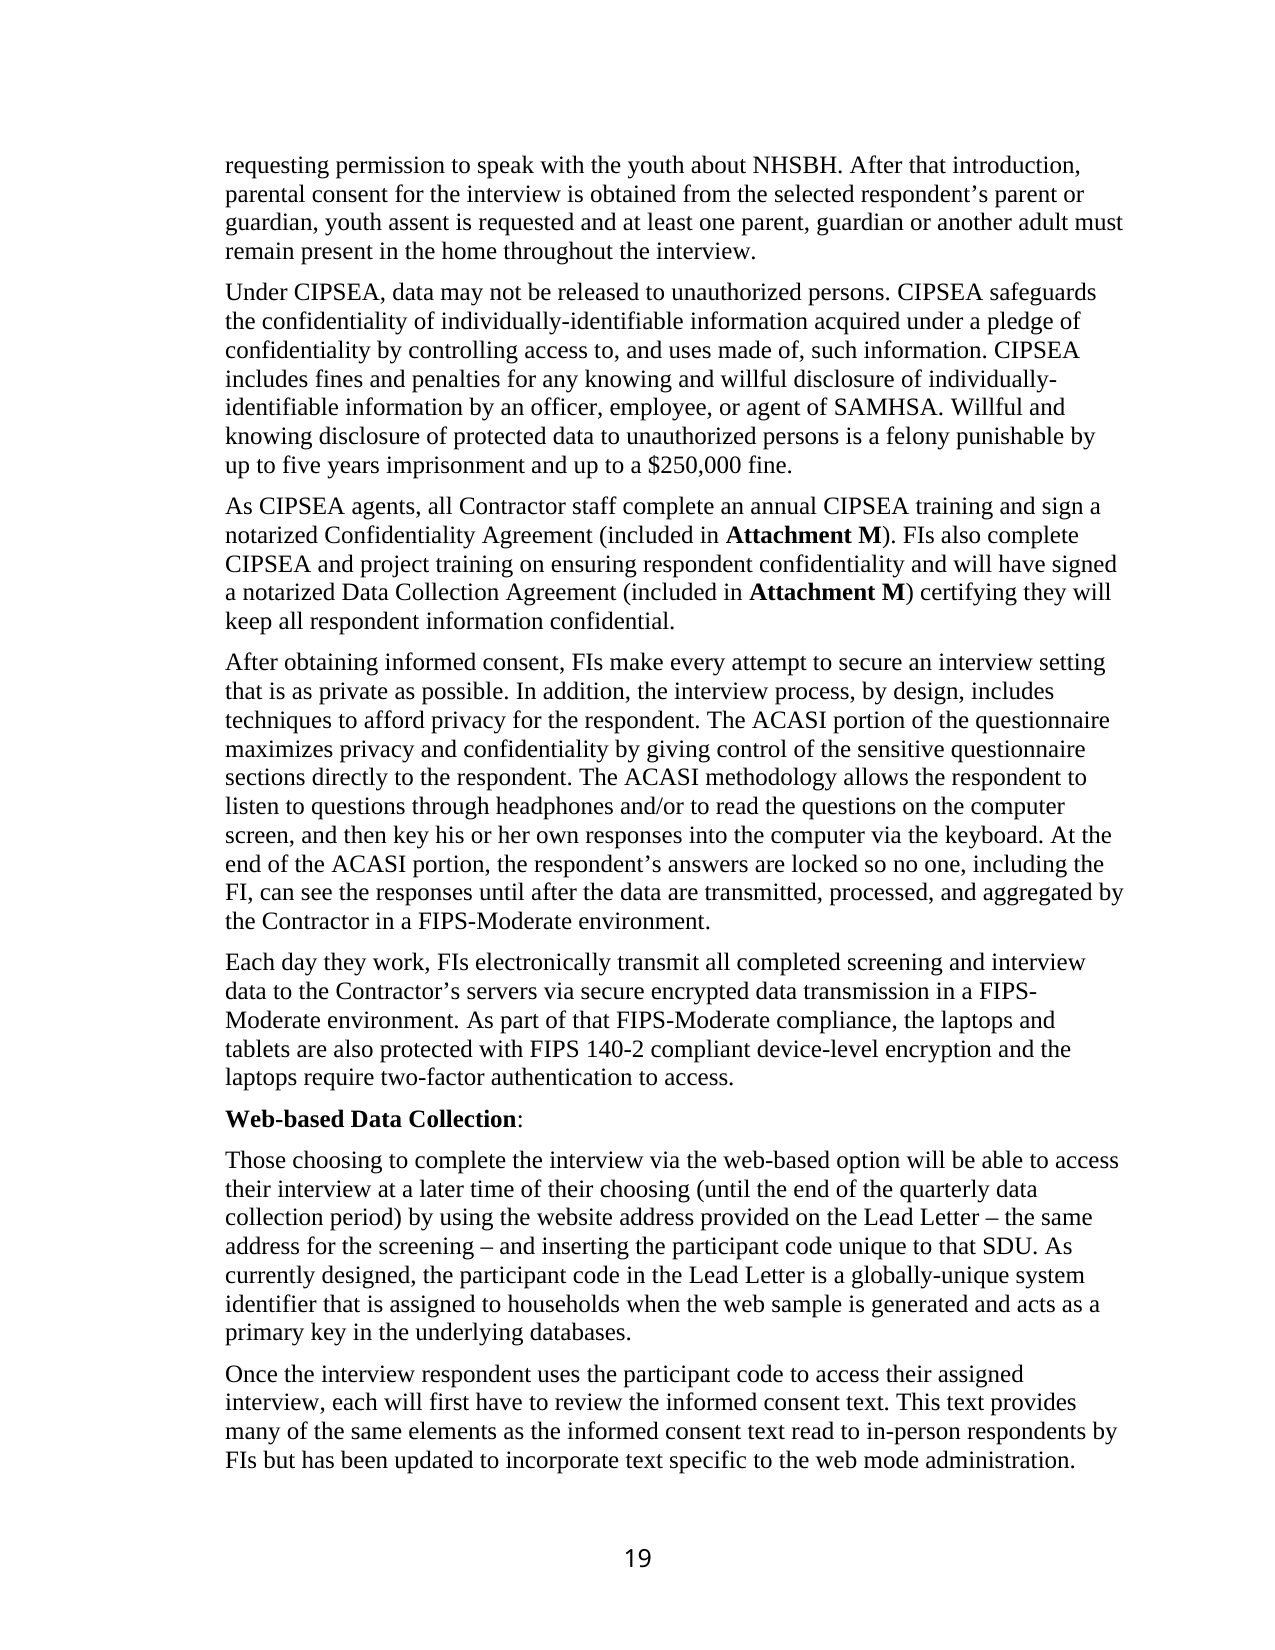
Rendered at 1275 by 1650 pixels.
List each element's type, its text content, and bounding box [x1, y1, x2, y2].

text Under CIPSEA, data may not be released to unauthorized persons. CIPSEA safeguards the confidentiality of individually-identifiable information acquired under a pledge of confidentiality by controlling access to, and uses made of, such information. CIPSEA includes fines and penalties for any knowing and willful disclosure of individually-identifiable information by an officer, employee, or agent of SAMHSA. Willful and knowing disclosure of protected data to unauthorized persons is a felony punishable by up to five years imprisonment and up to a $250,000 fine. [225, 277, 1125, 479]
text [225, 150, 1125, 265]
text After obtaining informed consent, FIs make every attempt to secure an interview setting that is as private as possible. In addition, the interview process, by design, includes techniques to afford privacy for the respondent. The ACASI portion of the questionnaire maximizes privacy and confidentiality by giving control of the sensitive questionnaire sections directly to the respondent. The ACASI methodology allows the respondent to listen to questions through headphones and/or to read the questions on the computer screen, and then key his or her own responses into the computer via the keyboard. At the end of the ACASI portion, the respondent’s answers are locked so no one, including the FI, can see the responses until after the data are transmitted, processed, and aggregated by the Contractor in a FIPS-Moderate environment. [225, 647, 1125, 935]
text Each day they work, FIs electronically transmit all completed screening and interview data to the Contractor’s servers via secure encrypted data transmission in a FIPS-Moderate environment. As part of that FIPS-Moderate compliance, the laptops and tablets are also protected with FIPS 140-2 compliant device-level encryption and the laptops require two-factor authentication to access. [225, 947, 1125, 1091]
text Web-based Data Collection: [225, 1104, 1125, 1132]
text Those choosing to complete the interview via the web-based option will be able to access their interview at a later time of their choosing (until the end of the quarterly data collection period) by using the website address provided on the Lead Letter – the same address for the screening – and inserting the participant code unique to that SDU. As currently designed, the participant code in the Lead Letter is a globally-unique system identifier that is assigned to households when the web sample is generated and acts as a primary key in the underlying databases. [225, 1145, 1125, 1346]
text As CIPSEA agents, all Contractor staff complete an annual CIPSEA training and sign a notarized Confidentiality Agreement (included in Attachment M). FIs also complete CIPSEA and project training on ensuring respondent confidentiality and will have signed a notarized Data Collection Agreement (included in Attachment M) certifying they will keep all respondent information confidential. [225, 491, 1125, 635]
text Once the interview respondent uses the participant code to access their assigned interview, each will first have to review the informed consent text. This text provides many of the same elements as the informed consent text read to in-person respondents by FIs but has been updated to incorporate text specific to the web mode administration. [225, 1359, 1125, 1474]
